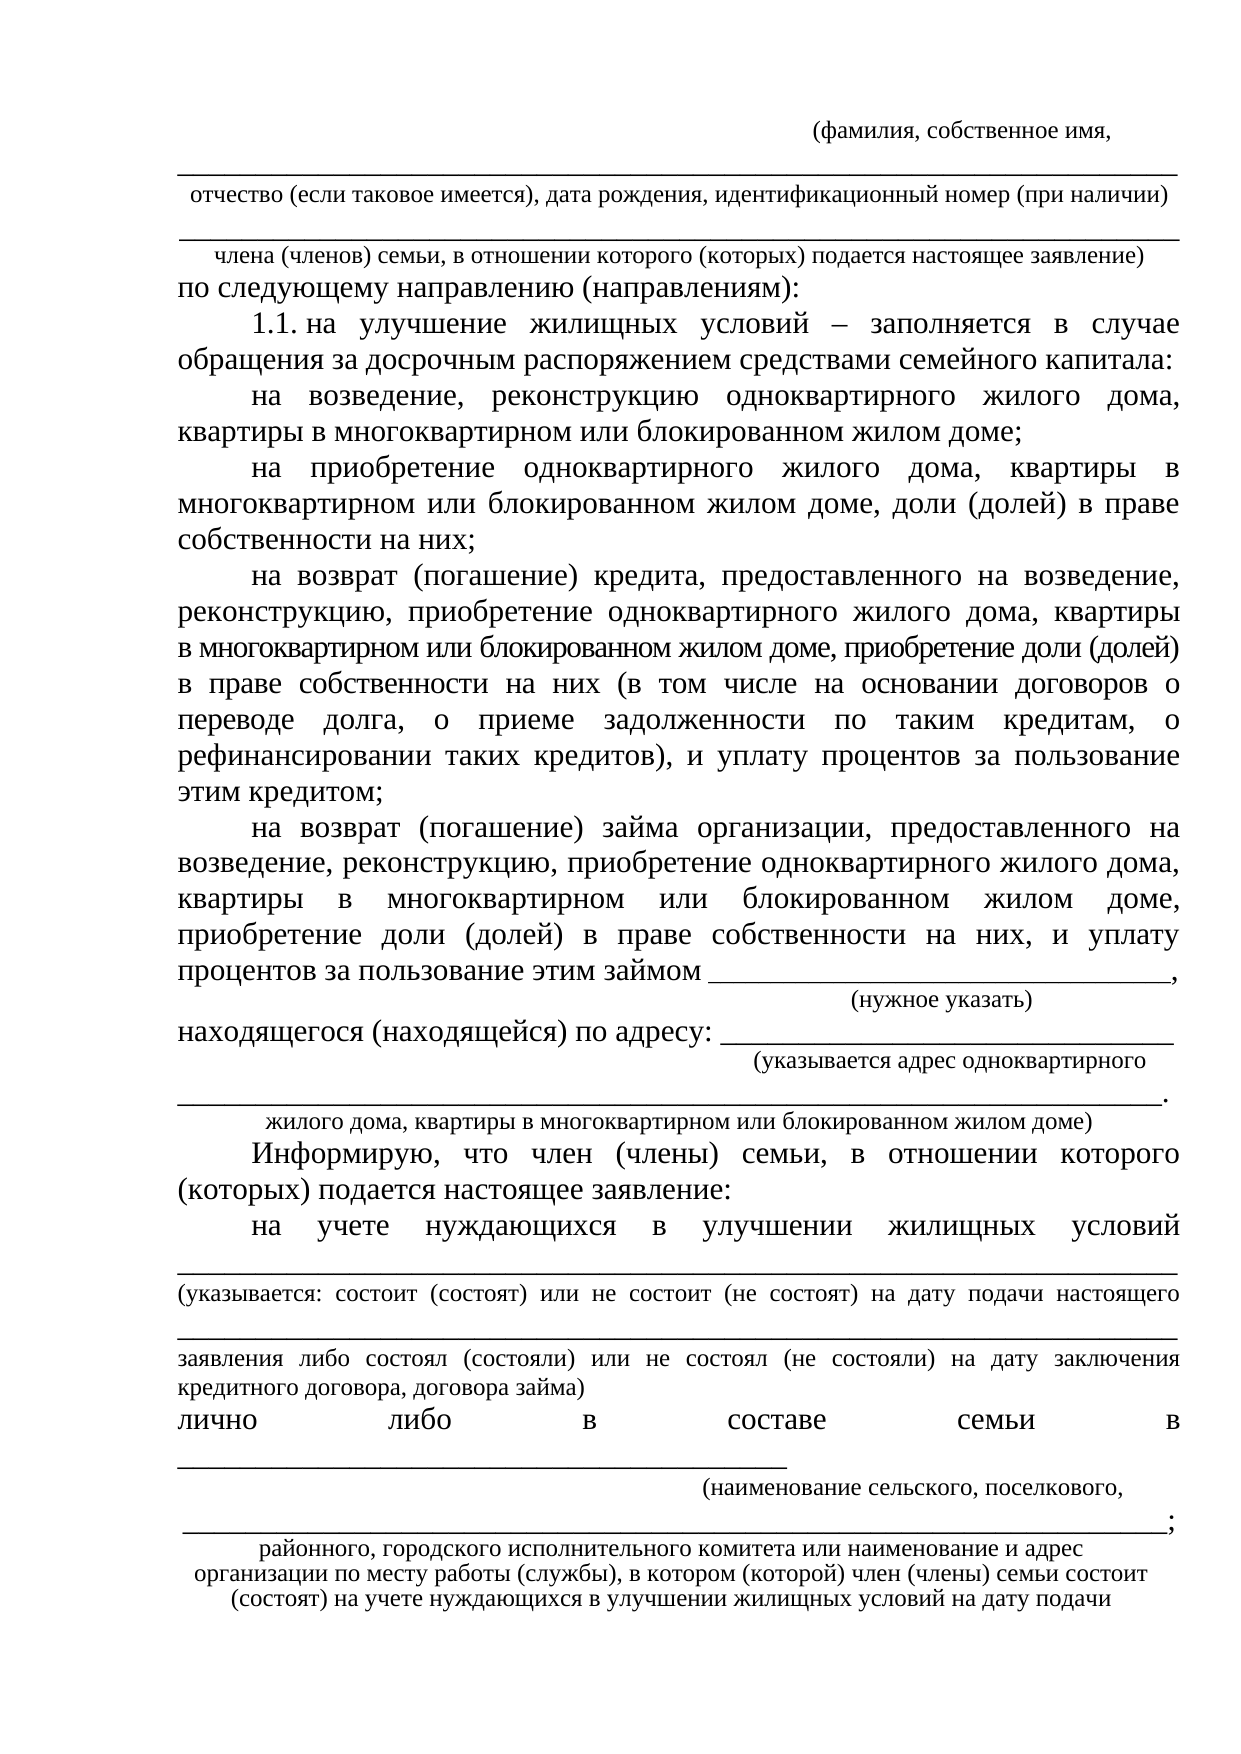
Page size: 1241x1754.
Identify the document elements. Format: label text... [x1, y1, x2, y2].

text жилого дома, квартиры в многоквартирном или блокированном жилом доме) [177, 1109, 1181, 1134]
text (фамилия, собственное имя, [812, 118, 1181, 143]
text (наименование сельского, поселкового, _______________________________________________________________; [177, 1472, 1181, 1537]
text 1.1. на улучшение жилищных условий – заполняется в случае обращения за досрочным распоряжением средствами семейного капитала: [177, 305, 1181, 377]
text на учете нуждающихся в улучшении жилищных условий ________________________________________________________________ (указывается: состоит (состоят) или не состоит (не состоят) на дату подачи настоящего ________________________________________________________________ заявления либо состоял (состояли) или не состоял (не состояли) на дату заключения кредитного договора, договора займа) [177, 1206, 1181, 1400]
text на возврат (погашение) кредита, предоставленного на возведение, реконструкцию, приобретение одноквартирного жилого дома, квартиры в многоквартирном или блокированном жилом доме, приобретение доли (долей) в праве собственности на них (в том числе на основании договоров о переводе долга, о приеме задолженности по таким кредитам, о рефинансировании таких кредитов), и уплату процентов за пользование этим кредитом; [177, 556, 1181, 808]
text отчество (если таковое имеется), дата рождения, идентификационный номер (при наличии) ________________________________________________________________ [177, 179, 1181, 244]
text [192, 1537, 1150, 1612]
text ________________________________________________________________ [177, 143, 1181, 179]
text члена (членов) семьи, в отношении которого (которых) подается настоящее заявление) [177, 244, 1181, 269]
text на возврат (погашение) займа организации, предоставленного на возведение, реконструкцию, приобретение одноквартирного жилого дома, квартиры в многоквартирном или блокированном жилом доме, приобретение доли (долей) в праве собственности на них, и уплату процентов за пользование этим займом _____________________________________, [177, 808, 1181, 987]
text (нужное указать) [177, 987, 1181, 1012]
text лично либо в составе семьи в _______________________________________ [177, 1400, 1181, 1472]
text на приобретение одноквартирного жилого дома, квартиры в многоквартирном или блокированном жилом доме, доли (долей) в праве собственности на них; [177, 448, 1181, 556]
text на возведение, реконструкцию одноквартирного жилого дома, квартиры в многоквартирном или блокированном жилом доме; [177, 377, 1181, 448]
text находящегося (находящейся) по адресу: _____________________________ [177, 1012, 1181, 1048]
text Информирую, что член (члены) семьи, в отношении которого (которых) подается настоящее заявление: [177, 1134, 1181, 1206]
text (указывается адрес одноквартирного [753, 1048, 1181, 1073]
text по следующему направлению (направлениям): [177, 269, 1181, 305]
text _______________________________________________________________. [177, 1073, 1181, 1109]
